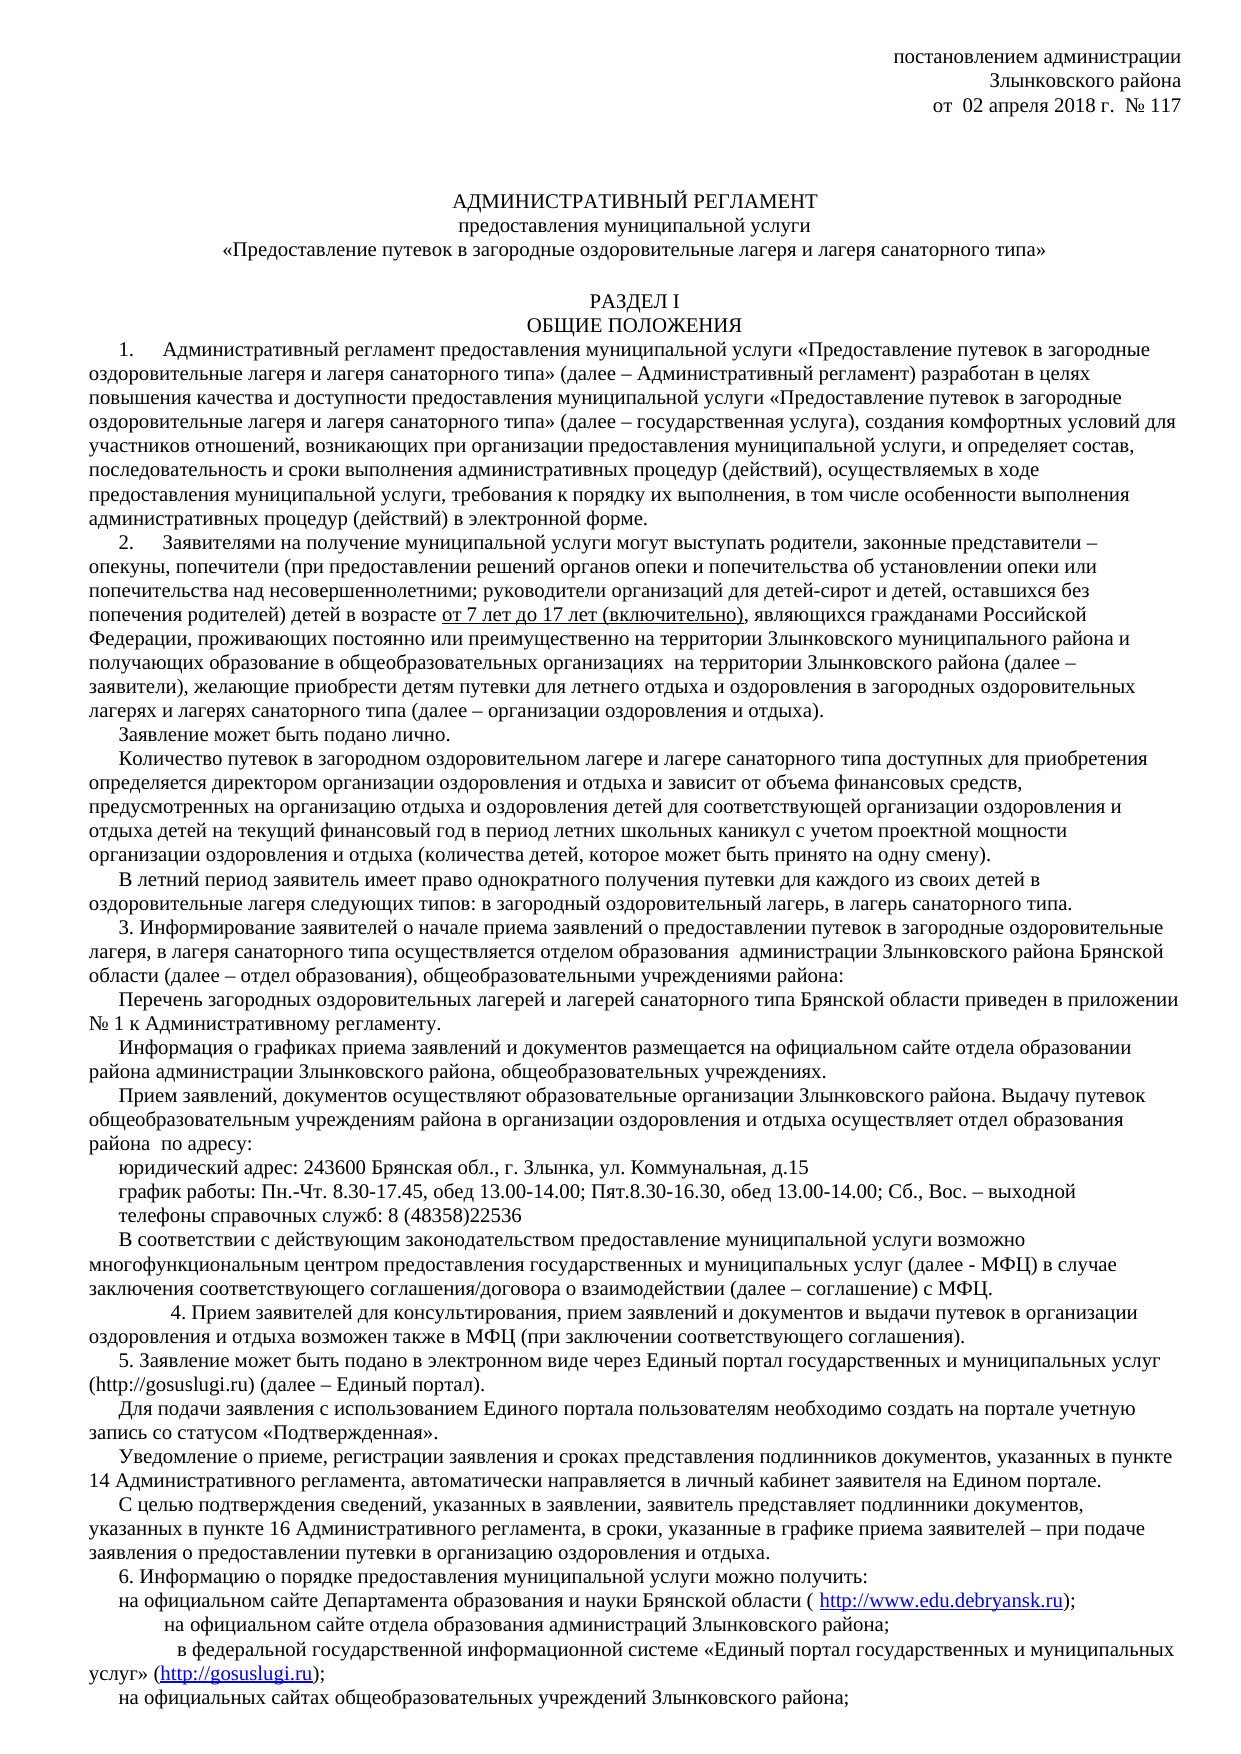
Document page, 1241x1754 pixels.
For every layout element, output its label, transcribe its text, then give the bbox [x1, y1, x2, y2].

text юридический адрес: 243600 Брянская обл., г. Злынка, ул. Коммунальная, д.15 [89, 1155, 1181, 1179]
text Количество путевок в загородном оздоровительном лагере и лагере санаторного типа доступных для приобретения определяется директором организации оздоровления и отдыха и зависит от объема финансовых средств, предусмотренных на организацию отдыха и оздоровления детей для соответствующей организации оздоровления и отдыха детей на текущий финансовый год в период летних школьных каникул с учетом проектной мощности организации оздоровления и отдыха (количества детей, которое может быть принято на одну смену). [89, 746, 1181, 866]
text 6. Информацию о порядке предоставления муниципальной услуги можно получить: [89, 1564, 1181, 1588]
text С целью подтверждения сведений, указанных в заявлении, заявитель представляет подлинники документов, указанных в пункте 16 Административного регламента, в сроки, указанные в графике приема заявителей – при подаче заявления о предоставлении путевки в организацию оздоровления и отдыха. [89, 1492, 1181, 1564]
subtitle АДМИНИСТРАТИВНЫЙ РЕГЛАМЕНТ [89, 189, 1181, 213]
text Уведомление о приеме, регистрации заявления и сроках представления подлинников документов, указанных в пункте 14 Административного регламента, автоматически направляется в личный кабинет заявителя на Едином портале. [89, 1444, 1181, 1492]
text на официальном сайте Департамента образования и науки Брянской области ( http://www.edu.debryansk.ru); [89, 1588, 1181, 1612]
list 4. Прием заявителей для консультирования, прием заявлений и документов и выдачи путевок в организации оздоровления и отдыха возможен также в МФЦ (при заключении соответствующего соглашения). [89, 1299, 1181, 1348]
text Злынковского района [89, 68, 1181, 92]
text ОБЩИЕ ПОЛОЖЕНИЯ [88, 313, 1181, 337]
text Прием заявлений, документов осуществляют образовательные организации Злынковского района. Выдачу путевок общеобразовательным учреждениям района в организации оздоровления и отдыха осуществляет отдел образования района по адресу: [89, 1083, 1181, 1155]
list Заявителями на получение муниципальной услуги могут выступать родители, законные представители – опекуны, попечители (при предоставлении решений органов опеки и попечительства об установлении опеки или попечительства над несовершеннолетними; руководители организаций для детей-сирот и детей, оставшихся без попечения родителей) детей в возрасте от 7 лет до 17 лет (включительно), являющихся гражданами Российской Федерации, проживающих постоянно или преимущественно на территории Злынковского муниципального района и получающих образование в общеобразовательных организациях на территории Злынковского района (далее – заявители), желающие приобрести детям путевки для летнего отдыха и оздоровления в загородных оздоровительных лагерях и лагерях санаторного типа (далее – организации оздоровления и отдыха). [89, 529, 1181, 722]
text график работы: Пн.-Чт. 8.30-17.45, обед 13.00-14.00; Пят.8.30-16.30, обед 13.00-14.00; Сб., Вос. – выходной [89, 1179, 1181, 1203]
text в федеральной государственной информационной системе «Единый портал государственных и муниципальных услуг» (http://gosuslugi.ru); [89, 1636, 1181, 1684]
text на официальном сайте отдела образования администраций Злынковского района; [89, 1612, 1181, 1636]
text Информация о графиках приема заявлений и документов размещается на официальном сайте отдела образовании района администрации Злынковского района, общеобразовательных учреждениях. [89, 1035, 1181, 1083]
text Перечень загородных оздоровительных лагерей и лагерей санаторного типа Брянской области приведен в приложении № 1 к Административному регламенту. [89, 987, 1181, 1035]
text В соответствии с действующим законодательством предоставление муниципальной услуги возможно многофункциональным центром предоставления государственных и муниципальных услуг (далее - МФЦ) в случае заключения соответствующего соглашения/договора о взаимодействии (далее – соглашение) с МФЦ. [89, 1227, 1181, 1299]
text Заявление может быть подано лично. [89, 722, 1181, 746]
text 3. Информирование заявителей о начале приема заявлений о предоставлении путевок в загородные оздоровительные лагеря, в лагеря санаторного типа осуществляется отделом образования администрации Злынковского района Брянской области (далее – отдел образования), общеобразовательными учреждениями района: [89, 914, 1181, 987]
text РАЗДЕЛ I [88, 289, 1181, 313]
text Для подачи заявления с использованием Единого портала пользователям необходимо создать на портале учетную запись со статусом «Подтвержденная». [89, 1396, 1181, 1444]
text от 02 апреля 2018 г. № 117 [89, 92, 1181, 117]
text «Предоставление путевок в загородные оздоровительные лагеря и лагеря санаторного типа» [88, 237, 1181, 261]
text постановлением администрации [89, 44, 1181, 68]
list Административный регламент предоставления муниципальной услуги «Предоставление путевок в загородные оздоровительные лагеря и лагеря санаторного типа» (далее – Административный регламент) разработан в целях повышения качества и доступности предоставления муниципальной услуги «Предоставление путевок в загородные оздоровительные лагеря и лагеря санаторного типа» (далее – государственная услуга), создания комфортных условий для участников отношений, возникающих при организации предоставления муниципальной услуги, и определяет состав, последовательность и сроки выполнения административных процедур (действий), осуществляемых в ходе предоставления муниципальной услуги, требования к порядку их выполнения, в том числе особенности выполнения административных процедур (действий) в электронной форме. [89, 337, 1181, 529]
text 5. Заявление может быть подано в электронном виде через Единый портал государственных и муниципальных услуг (http://gosuslugi.ru) (далее – Единый портал). [89, 1348, 1181, 1396]
text на официальных сайтах общеобразовательных учреждений Злынковского района; [89, 1684, 1181, 1709]
text В летний период заявитель имеет право однократного получения путевки для каждого из своих детей в оздоровительные лагеря следующих типов: в загородный оздоровительный лагерь, в лагерь санаторного типа. [89, 866, 1181, 914]
text предоставления муниципальной услуги [88, 213, 1181, 237]
text телефоны справочных служб: 8 (48358)22536 [89, 1203, 1181, 1227]
